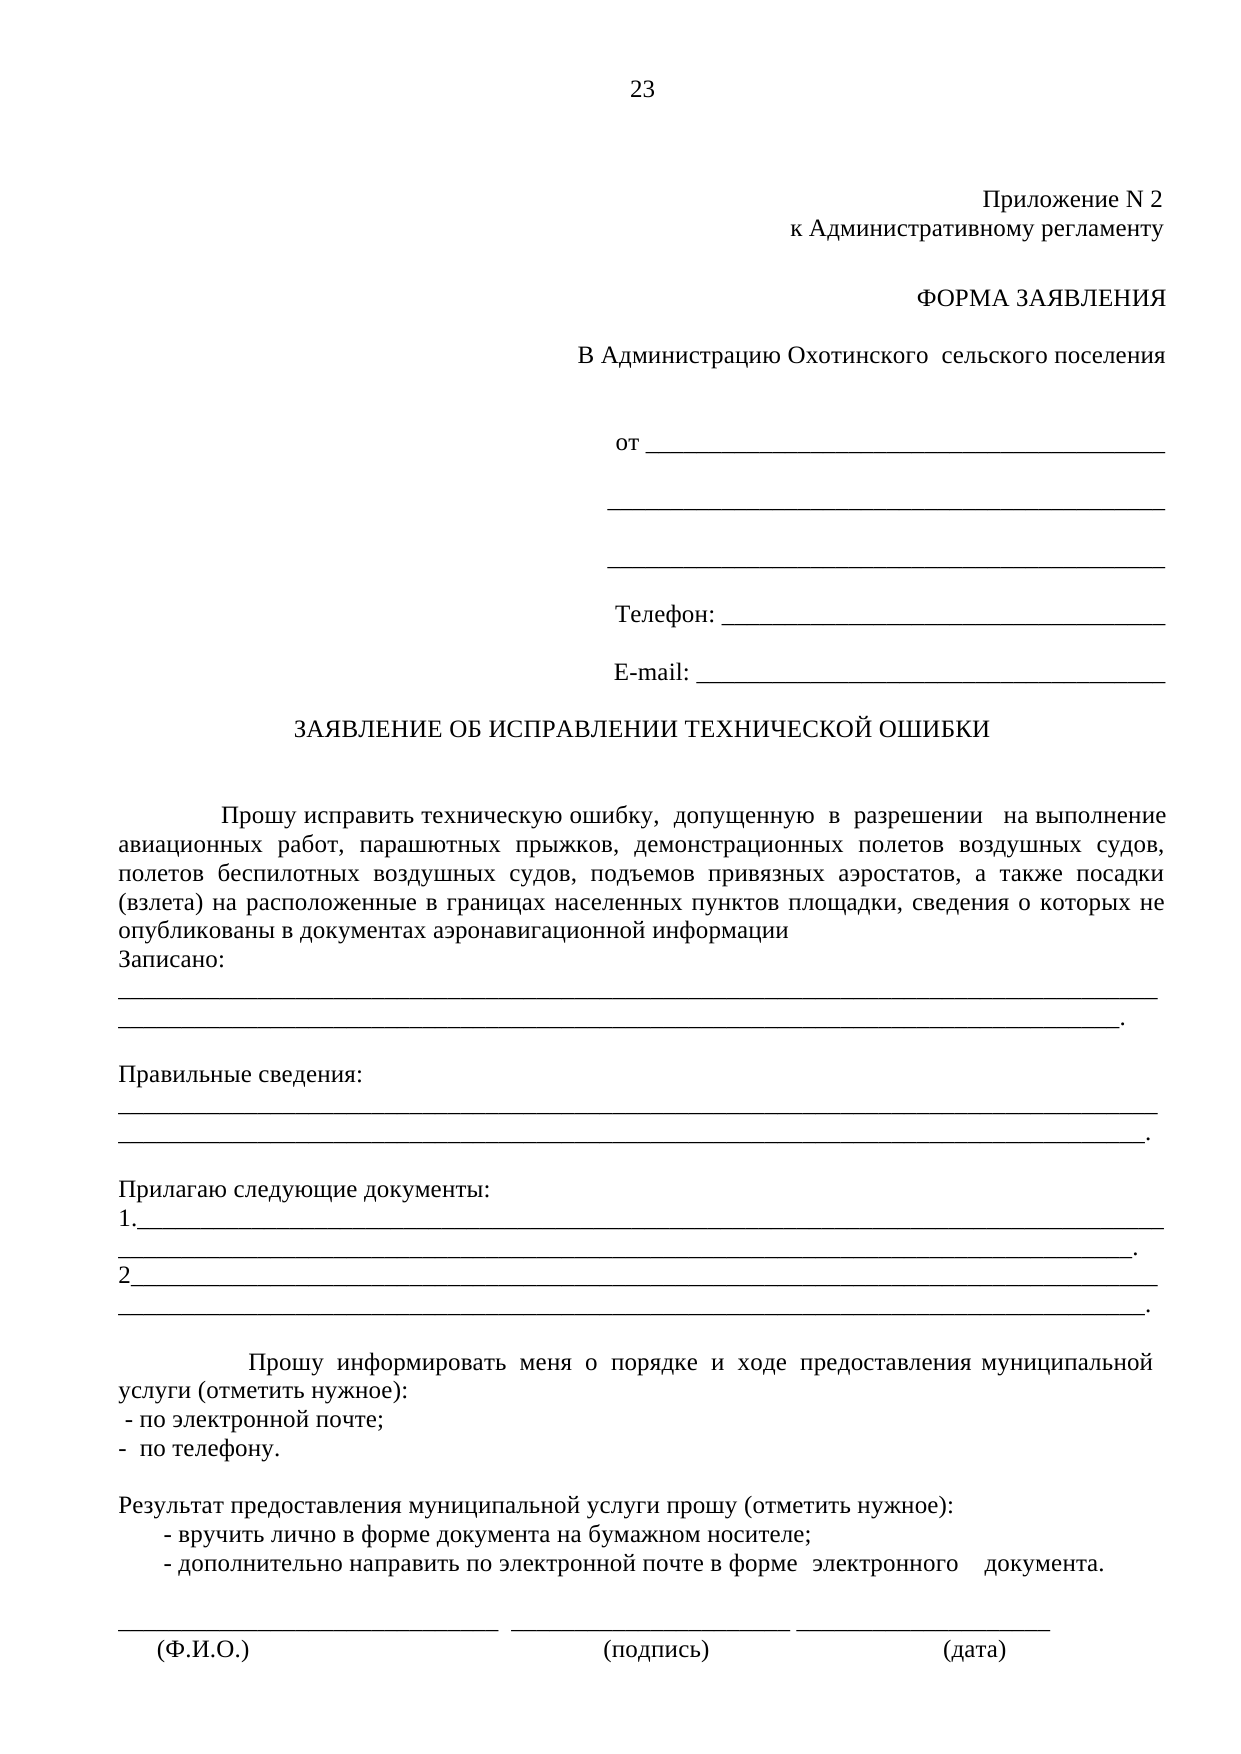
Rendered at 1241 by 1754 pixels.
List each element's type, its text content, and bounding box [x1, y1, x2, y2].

text ___________________________________________________________________________________________________________________________________________________________________. Прилагаю следующие документы: [118, 1088, 1167, 1203]
text от _________________________________________ ____________________________________________ ____________________________________________ Телефон: ___________________________________ E-mail: _____________________________________ [118, 369, 1167, 685]
text - по электронной почте; [118, 1404, 1167, 1433]
text ЗАЯВЛЕНИЕ ОБ ИСПРАВЛЕНИИ ТЕХНИЧЕСКОЙ ОШИБКИ [118, 685, 1167, 743]
text В Администрацию Охотинского сельского поселения [118, 312, 1167, 369]
text Результат предоставления муниципальной услуги прошу (отметить нужное): [118, 1490, 1167, 1519]
text ФОРМА ЗАЯВЛЕНИЯ [118, 283, 1167, 312]
text Прошу исправить техническую ошибку, допущенную в разрешении на выполнение авиационных работ, парашютных прыжков, демонстрационных полетов воздушных судов, полетов беспилотных воздушных судов, подъемов привязных аэростатов, а также посадки (взлета) на расположенные в границах населенных пунктов площадки, сведения о которых не опубликованы в документах аэронавигационной информации [118, 743, 1167, 944]
text 1._________________________________________________________________________________________________________________________________________________________________. [118, 1203, 1167, 1260]
text 2__________________________________________________________________________________________________________________________________________________________________. Прошу информировать меня о порядке и ходе предоставления муниципальной услуги (отметить нужное): [118, 1260, 1167, 1404]
text - вручить лично в форме документа на бумажном носителе; - дополнительно направить по электронной почте в форме электронного документа. [118, 1519, 1167, 1577]
text Приложение N 2 к Административному регламенту [118, 184, 1167, 242]
text - по телефону. [118, 1433, 1167, 1462]
text ______________________________ ______________________ ____________________ (Ф.И.О.) (подпись) (дата) [118, 1577, 1167, 1663]
text Записано: _________________________________________________________________________________________________________________________________________________________________. Правильные сведения: [118, 944, 1167, 1088]
